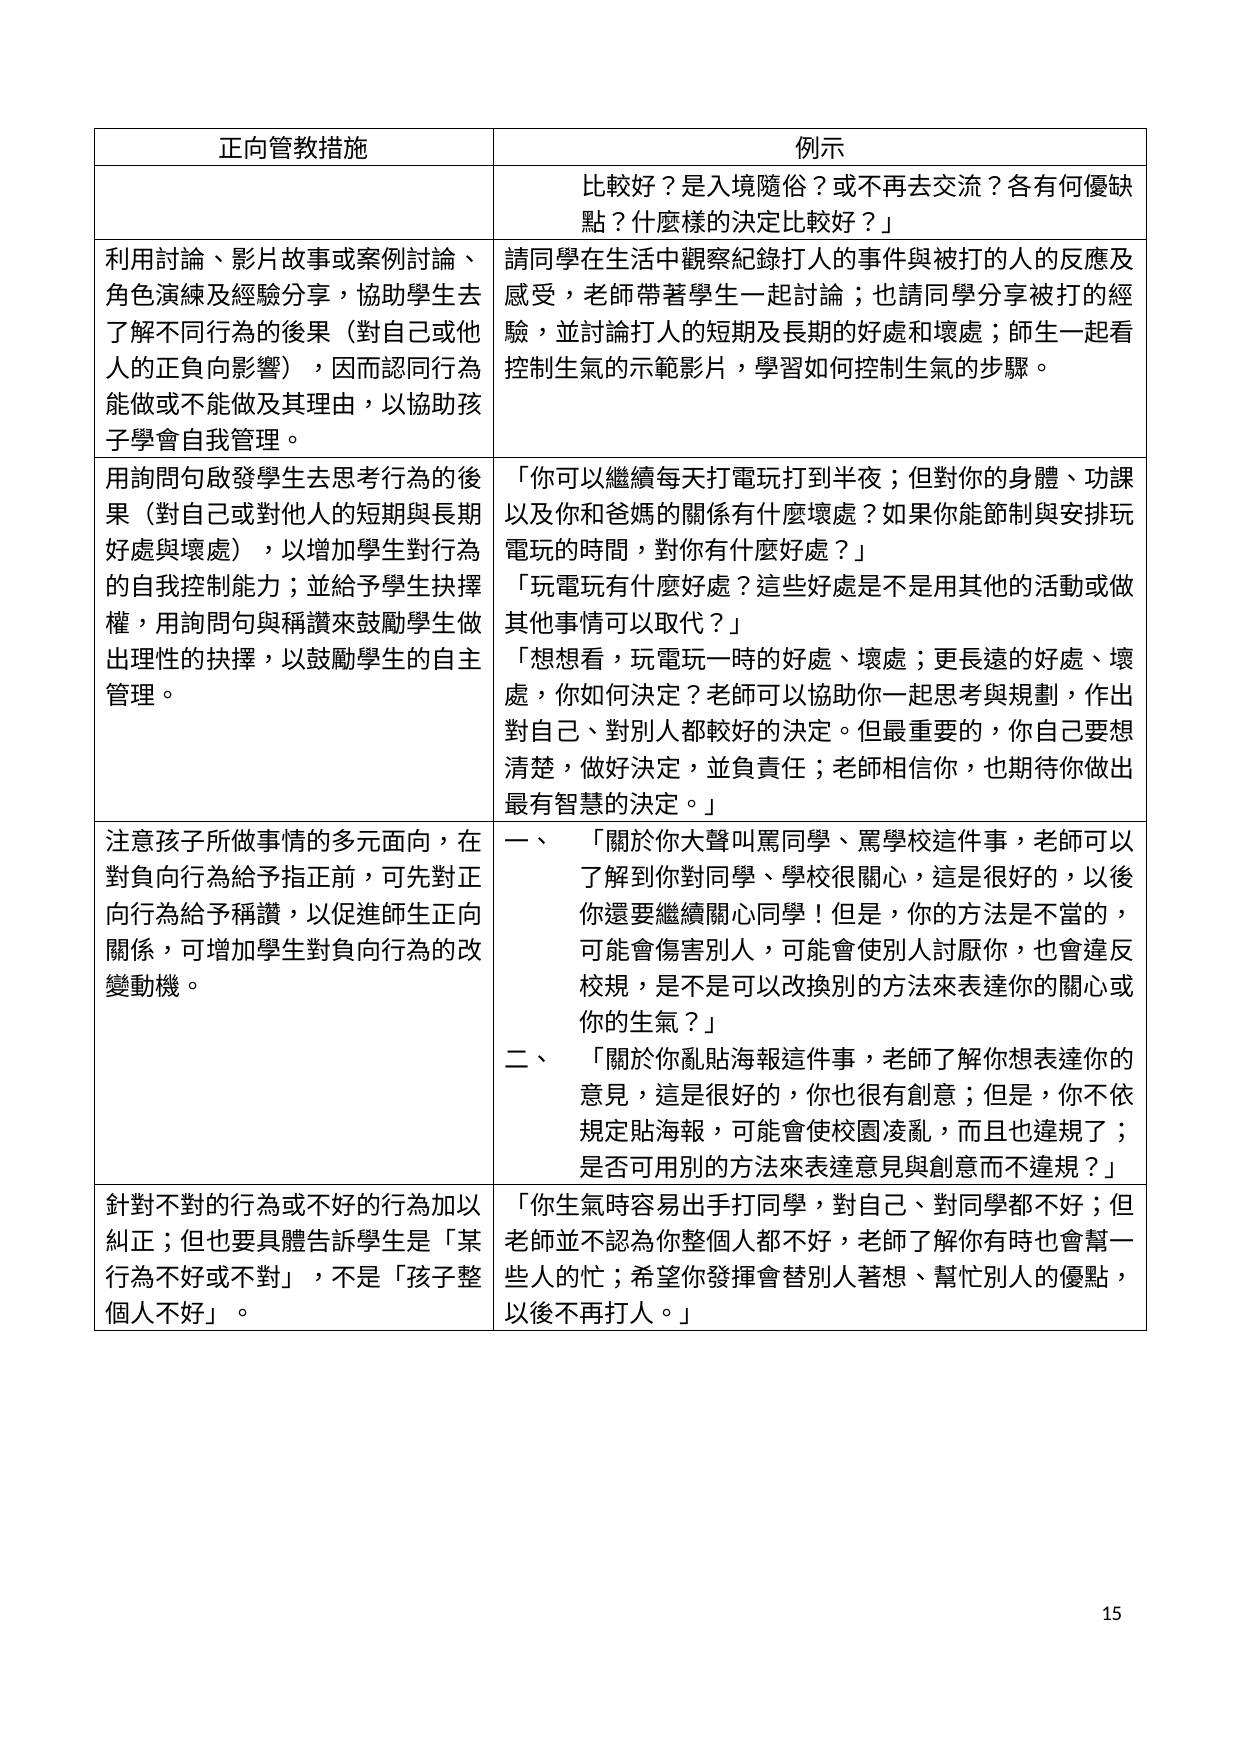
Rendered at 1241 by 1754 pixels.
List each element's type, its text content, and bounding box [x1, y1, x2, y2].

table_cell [494, 166, 1146, 238]
table_cell 針對不對的行為或不好的行為加以糾正；但也要具體告訴學生是「某行為不好或不對」，不是「孩子整個人不好」。 [95, 1185, 493, 1330]
table_cell 「你可以繼續每天打電玩打到半夜；但對你的身體、功課以及你和爸媽的關係有什麼壞處？如果你能節制與安排玩電玩的時間，對你有什麼好處？」 「玩電玩有什麼好處？這些好處是不是用其他的活動或做其他事情可以取代？」 「想想看，玩電玩一時的好處、壞處；更長遠的好處、壞處，你如何決定？老師可以協助你一起思考與規劃，作出對自己、對別人都較好的決定。但最重要的，你自己要想清楚，做好決定，並負責任；老師相信你，也期待你做出最有智慧的決定。」 [494, 458, 1146, 821]
table_cell 注意孩子所做事情的多元面向，在對負向行為給予指正前，可先對正向行為給予稱讚，以促進師生正向關係，可增加學生對負向行為的改變動機。 [95, 822, 493, 1184]
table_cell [95, 166, 493, 238]
table_cell 用詢問句啟發學生去思考行為的後果（對自己或對他人的短期與長期好處與壞處），以增加學生對行為的自我控制能力；並給予學生抉擇權，用詢問句與稱讚來鼓勵學生做出理性的抉擇，以鼓勵學生的自主管理。 [95, 458, 493, 821]
table_cell 利用討論、影片故事或案例討論、角色演練及經驗分享，協助學生去了解不同行為的後果（對自己或他人的正負向影響），因而認同行為能做或不能做及其理由，以協助孩子學會自我管理。 [95, 240, 493, 457]
table_cell 「關於你大聲叫罵同學、罵學校這件事，老師可以了解到你對同學、學校很關心，這是很好的，以後你還要繼續關心同學！但是，你的方法是不當的，可能會傷害別人，可能會使別人討厭你，也會違反校規，是不是可以改換別的方法來表達你的關心或你的生氣？」 「關於你亂貼海報這件事，老師了解你想表達你的意見，這是很好的，你也很有創意；但是，你不依規定貼海報，可能會使校園凌亂，而且也違規了；是否可用別的方法來表達意見與創意而不違規？」 [494, 822, 1146, 1184]
table_cell 請同學在生活中觀察紀錄打人的事件與被打的人的反應及感受，老師帶著學生一起討論；也請同學分享被打的經驗，並討論打人的短期及長期的好處和壞處；師生一起看控制生氣的示範影片，學習如何控制生氣的步驟。 [494, 240, 1146, 457]
table_header 正向管教措施 [95, 129, 493, 165]
table_cell 「你生氣時容易出手打同學，對自己、對同學都不好；但老師並不認為你整個人都不好，老師了解你有時也會幫一些人的忙；希望你發揮會替別人著想、幫忙別人的優點，以後不再打人。」 [494, 1185, 1146, 1330]
table_header 例示 [494, 129, 1146, 165]
